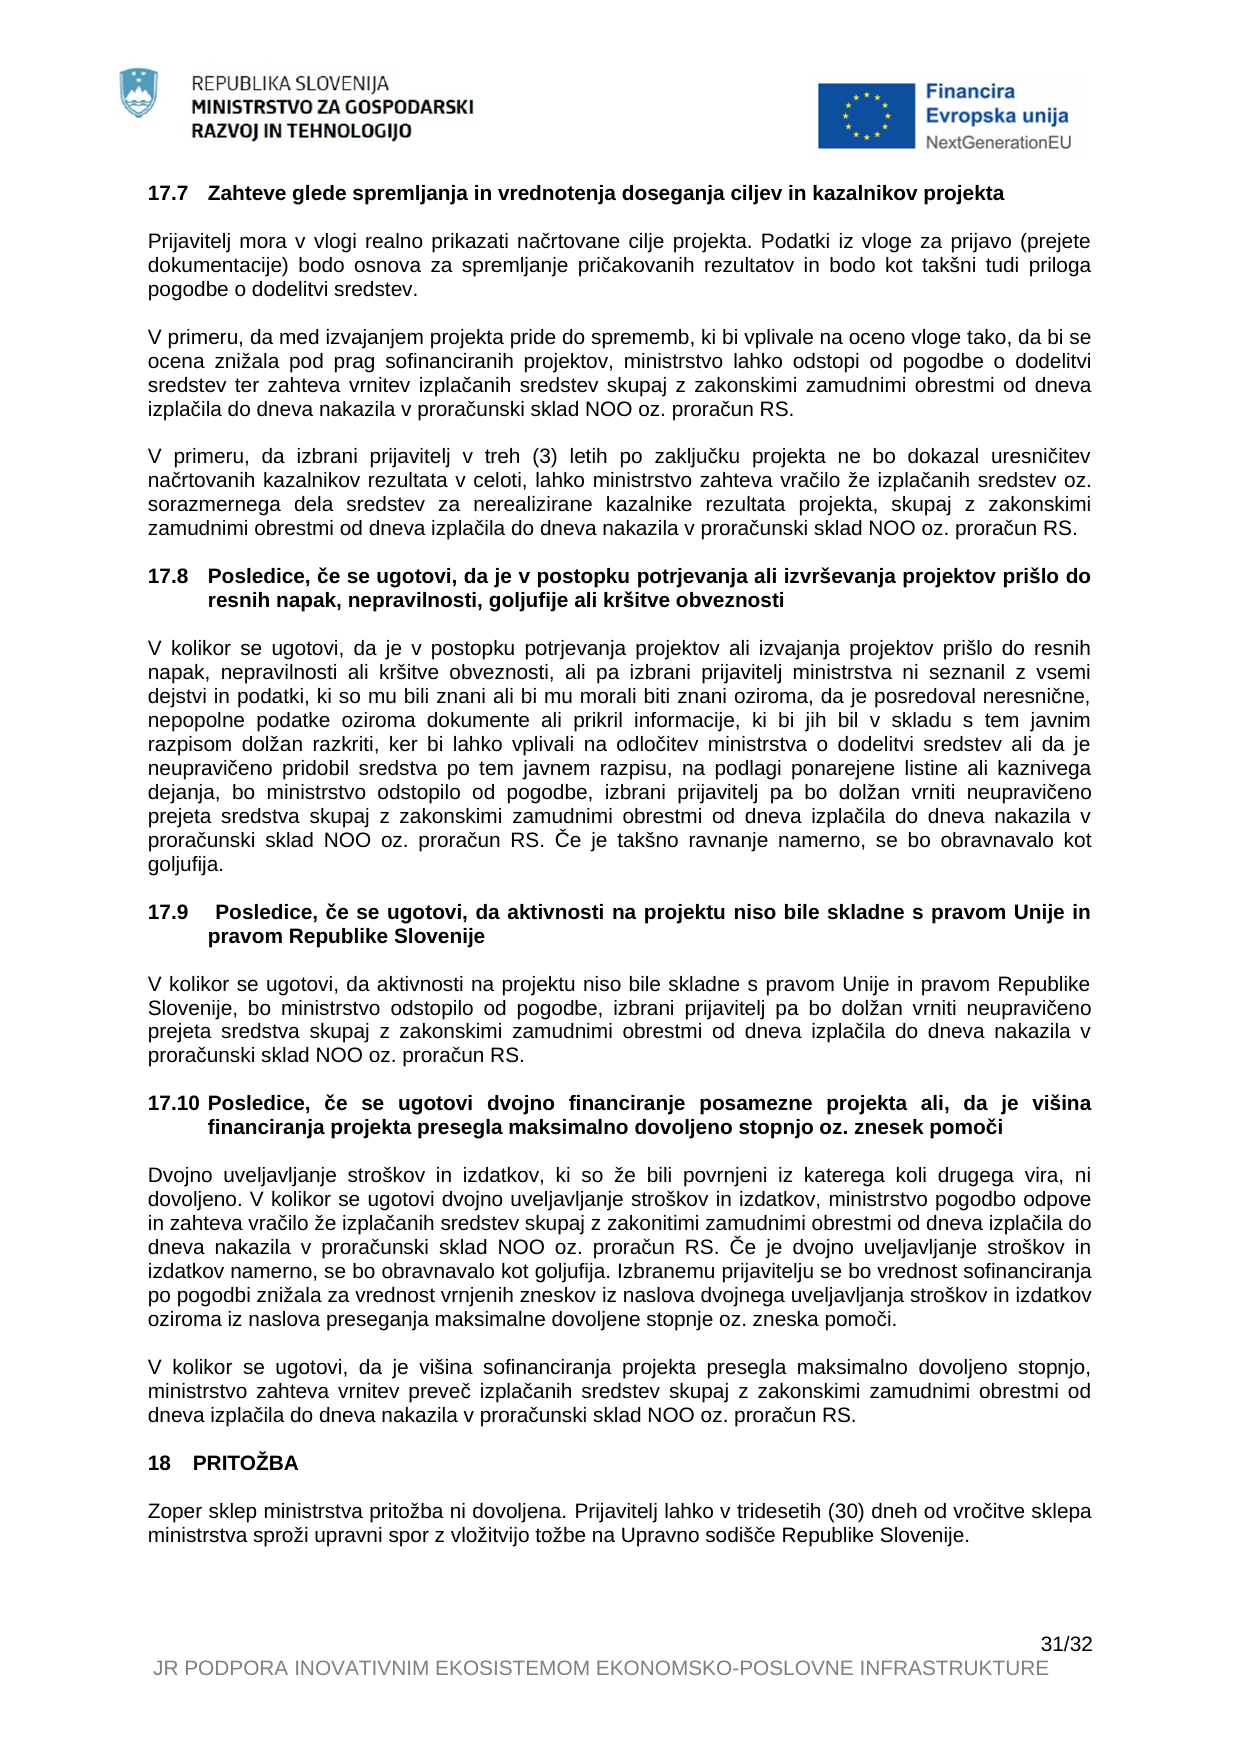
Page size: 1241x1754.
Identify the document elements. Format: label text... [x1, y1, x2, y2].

subtitle Zahteve glede spremljanja in vrednotenja doseganja ciljev in kazalnikov projekta [148, 181, 1093, 205]
text Prijavitelj mora v vlogi realno prikazati načrtovane cilje projekta. Podatki iz vloge za prijavo (prejete dokumentacije) bodo osnova za spremljanje pričakovanih rezultatov in bodo kot takšni tudi priloga pogodbe o dodelitvi sredstev. [148, 229, 1093, 301]
text Zoper sklep ministrstva pritožba ni dovoljena. Prijavitelj lahko v tridesetih (30) dneh od vročitve sklepa ministrstva sproži upravni spor z vložitvijo tožbe na Upravno sodišče Republike Slovenije. [148, 1498, 1093, 1546]
subtitle Posledice, če se ugotovi, da aktivnosti na projektu niso bile skladne s pravom Unije in pravom Republike Slovenije [148, 899, 1093, 947]
subtitle Posledice, če se ugotovi, da je v postopku potrjevanja ali izvrševanja projektov prišlo do resnih napak, nepravilnosti, goljufije ali kršitve obveznosti [148, 564, 1093, 612]
text V primeru, da med izvajanjem projekta pride do sprememb, ki bi vplivale na oceno vloge tako, da bi se ocena znižala pod prag sofinanciranih projektov, ministrstvo lahko odstopi od pogodbe o dodelitvi sredstev ter zahteva vrnitev izplačanih sredstev skupaj z zakonskimi zamudnimi obrestmi od dneva izplačila do dneva nakazila v proračunski sklad NOO oz. proračun RS. [148, 324, 1093, 420]
text V kolikor se ugotovi, da je višina sofinanciranja projekta presegla maksimalno dovoljeno stopnjo, ministrstvo zahteva vrnitev preveč izplačanih sredstev skupaj z zakonskimi zamudnimi obrestmi od dneva izplačila do dneva nakazila v proračunski sklad NOO oz. proračun RS. [148, 1355, 1093, 1427]
text Dvojno uveljavljanje stroškov in izdatkov, ki so že bili povrnjeni iz katerega koli drugega vira, ni dovoljeno. V kolikor se ugotovi dvojno uveljavljanje stroškov in izdatkov, ministrstvo pogodbo odpove in zahteva vračilo že izplačanih sredstev skupaj z zakonitimi zamudnimi obrestmi od dneva izplačila do dneva nakazila v proračunski sklad NOO oz. proračun RS. Če je dvojno uveljavljanje stroškov in izdatkov namerno, se bo obravnavalo kot goljufija. Izbranemu prijavitelju se bo vrednost sofinanciranja po pogodbi znižala za vrednost vrnjenih zneskov iz naslova dvojnega uveljavljanja stroškov in izdatkov oziroma iz naslova preseganja maksimalne dovoljene stopnje oz. zneska pomoči. [148, 1163, 1093, 1331]
text V kolikor se ugotovi, da je v postopku potrjevanja projektov ali izvajanja projektov prišlo do resnih napak, nepravilnosti ali kršitve obveznosti, ali pa izbrani prijavitelj ministrstva ni seznanil z vsemi dejstvi in podatki, ki so mu bili znani ali bi mu morali biti znani oziroma, da je posredoval neresnične, nepopolne podatke oziroma dokumente ali prikril informacije, ki bi jih bil v skladu s tem javnim razpisom dolžan razkriti, ker bi lahko vplivali na odločitev ministrstva o dodelitvi sredstev ali da je neupravičeno pridobil sredstva po tem javnem razpisu, na podlagi ponarejene listine ali kaznivega dejanja, bo ministrstvo odstopilo od pogodbe, izbrani prijavitelj pa bo dolžan vrniti neupravičeno prejeta sredstva skupaj z zakonskimi zamudnimi obrestmi od dneva izplačila do dneva nakazila v proračunski sklad NOO oz. proračun RS. Če je takšno ravnanje namerno, se bo obravnavalo kot goljufija. [148, 636, 1093, 876]
text V primeru, da izbrani prijavitelj v treh (3) letih po zaključku projekta ne bo dokazal uresničitev načrtovanih kazalnikov rezultata v celoti, lahko ministrstvo zahteva vračilo že izplačanih sredstev oz. sorazmernega dela sredstev za nerealizirane kazalnike rezultata projekta, skupaj z zakonskimi zamudnimi obrestmi od dneva izplačila do dneva nakazila v proračunski sklad NOO oz. proračun RS. [148, 444, 1093, 540]
subtitle Posledice, če se ugotovi dvojno financiranje posamezne projekta ali, da je višina financiranja projekta presegla maksimalno dovoljeno stopnjo oz. znesek pomoči [148, 1091, 1093, 1139]
picture [811, 73, 1090, 157]
picture [113, 63, 500, 145]
text V kolikor se ugotovi, da aktivnosti na projektu niso bile skladne s pravom Unije in pravom Republike Slovenije, bo ministrstvo odstopilo od pogodbe, izbrani prijavitelj pa bo dolžan vrniti neupravičeno prejeta sredstva skupaj z zakonskimi zamudnimi obrestmi od dneva izplačila do dneva nakazila v proračunski sklad NOO oz. proračun RS. [148, 971, 1093, 1067]
subtitle PRITOŽBA [148, 1451, 1093, 1474]
